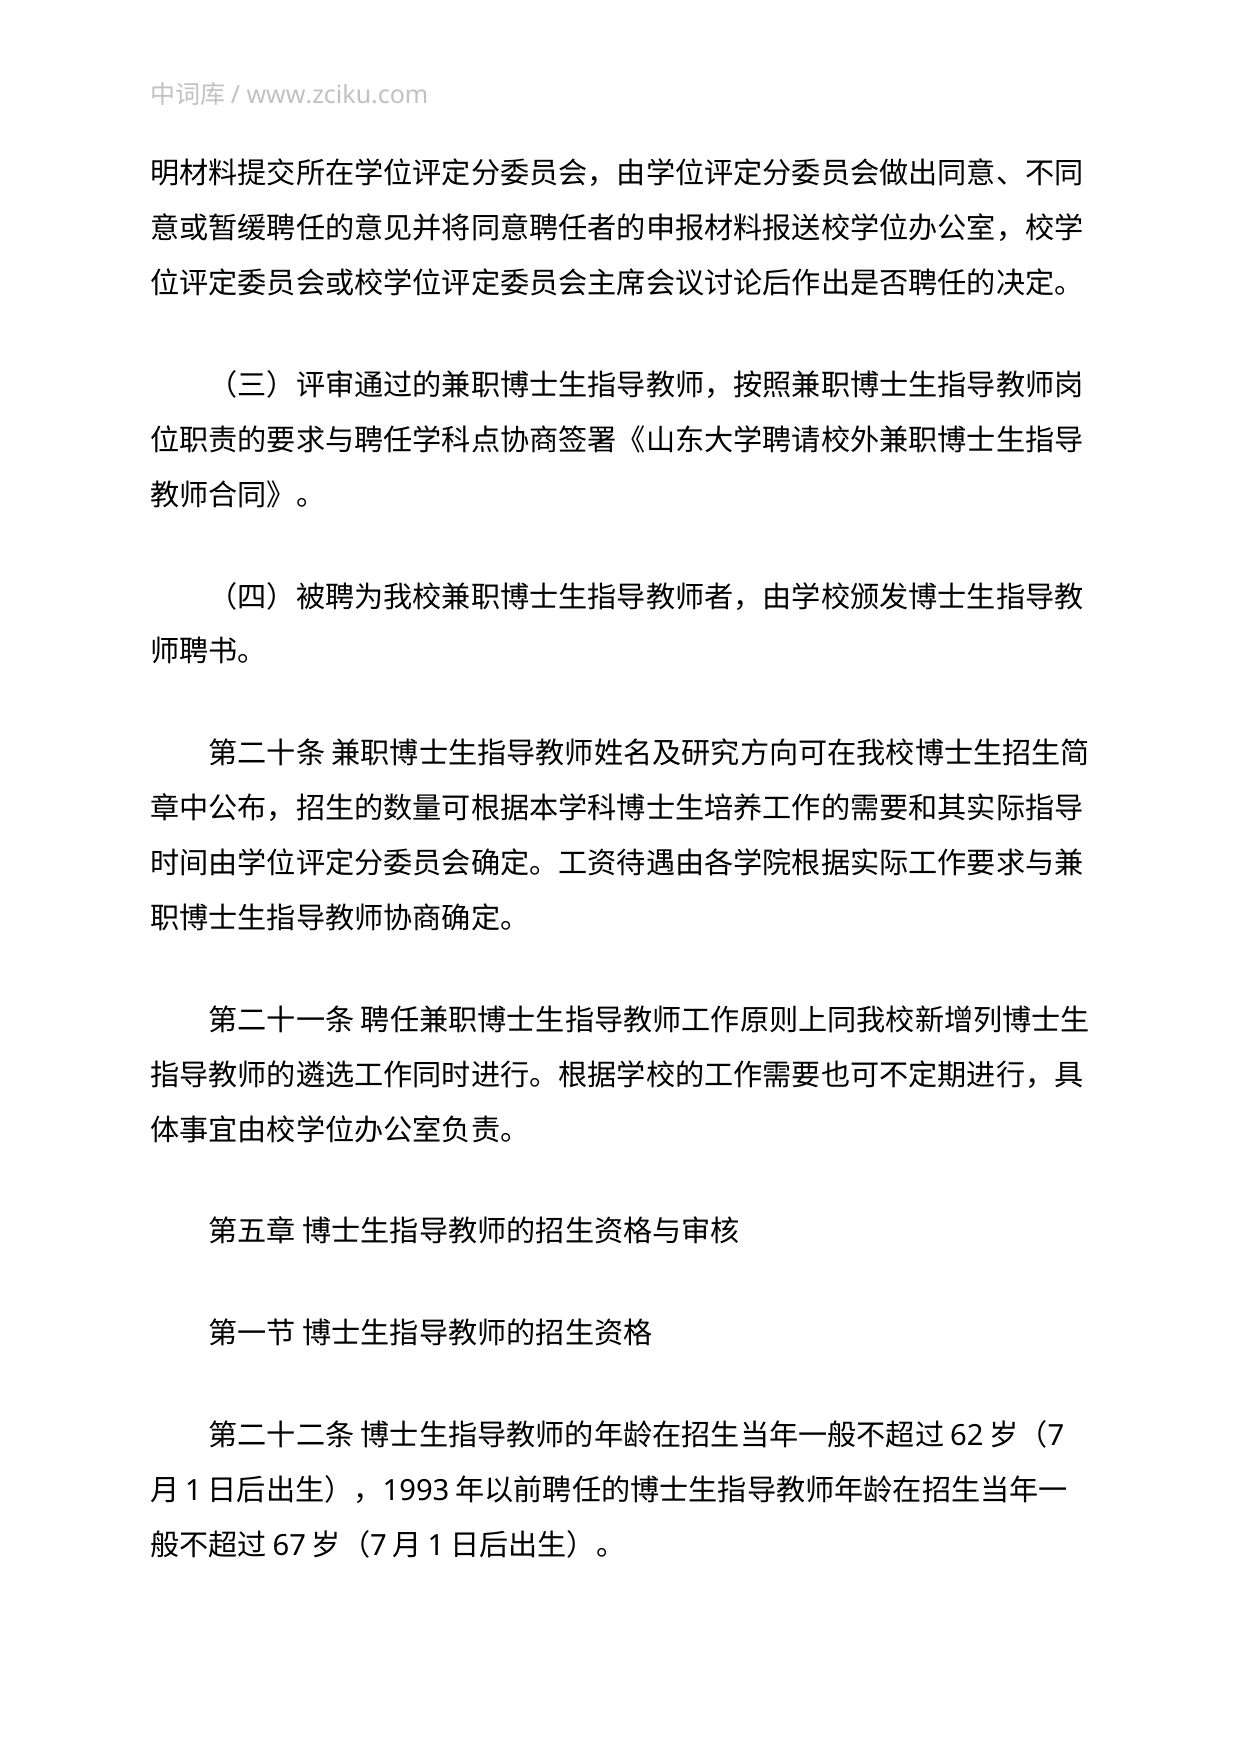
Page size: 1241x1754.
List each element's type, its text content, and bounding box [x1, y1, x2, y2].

text （三）评审通过的兼职博士生指导教师，按照兼职博士生指导教师岗位职责的要求与聘任学科点协商签署《山东大学聘请校外兼职博士生指导教师合同》。 [150, 362, 1090, 514]
text 第二十一条 聘任兼职博士生指导教师工作原则上同我校新增列博士生指导教师的遴选工作同时进行。根据学校的工作需要也可不定期进行，具体事宜由校学位办公室负责。 [150, 996, 1090, 1148]
text 第二十条 兼职博士生指导教师姓名及研究方向可在我校博士生招生简章中公布，招生的数量可根据本学科博士生培养工作的需要和其实际指导时间由学位评定分委员会确定。工资待遇由各学院根据实际工作要求与兼职博士生指导教师协商确定。 [150, 730, 1090, 937]
text （四）被聘为我校兼职博士生指导教师者，由学校颁发博士生指导教师聘书。 [150, 573, 1090, 670]
text 第五章 博士生指导教师的招生资格与审核 [150, 1208, 1090, 1250]
text 第一节 博士生指导教师的招生资格 [150, 1309, 1090, 1352]
text 第二十二条 博士生指导教师的年龄在招生当年一般不超过62岁（7月1日后出生），1993年以前聘任的博士生指导教师年龄在招生当年一般不超过67岁（7月1日后出生）。 [150, 1411, 1090, 1564]
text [150, 150, 1090, 302]
